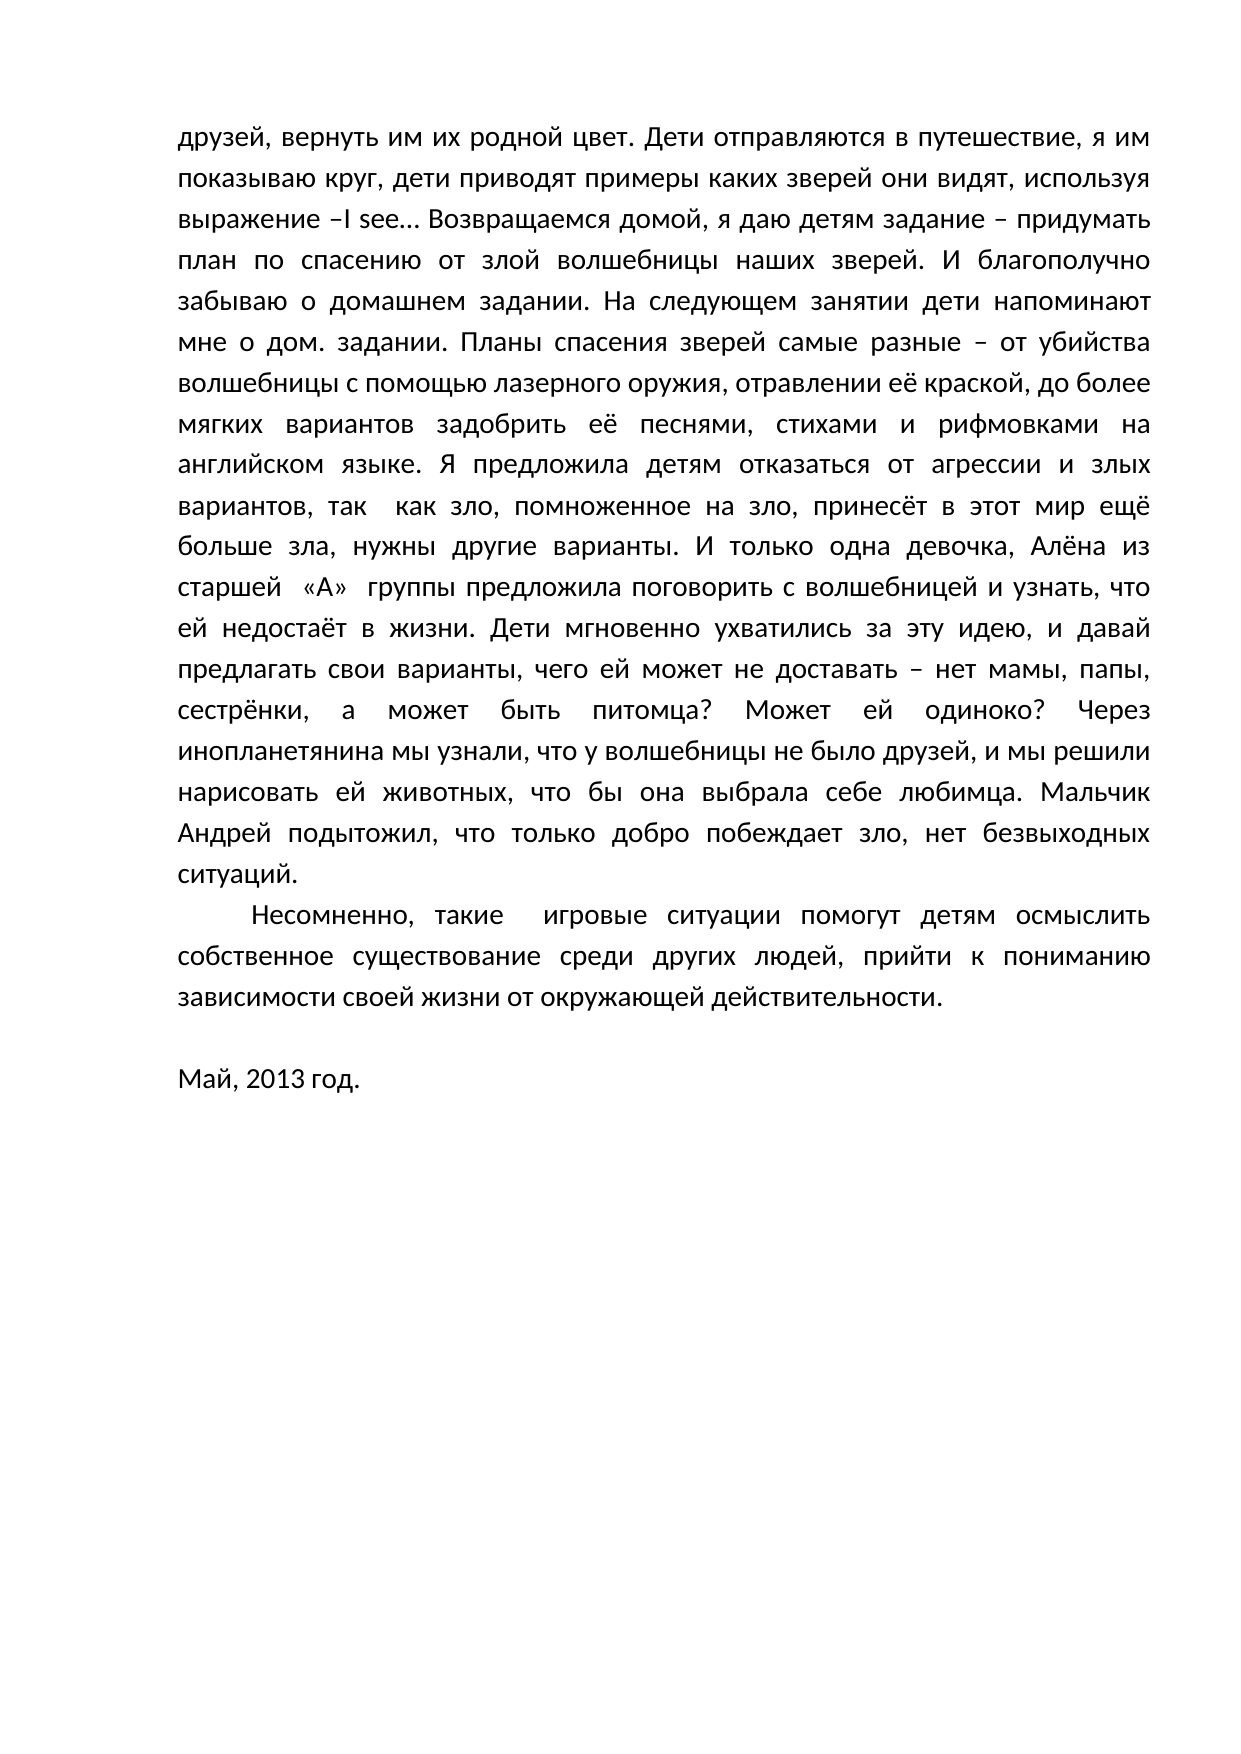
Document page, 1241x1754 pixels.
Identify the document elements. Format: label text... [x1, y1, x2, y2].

text Несомненно, такие игровые ситуации помогут детям осмыслить собственное существование среди других людей, прийти к пониманию зависимости своей жизни от окружающей действительности. [177, 896, 1152, 1013]
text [177, 118, 1152, 891]
text Май, 2013 год. [177, 1060, 1152, 1095]
